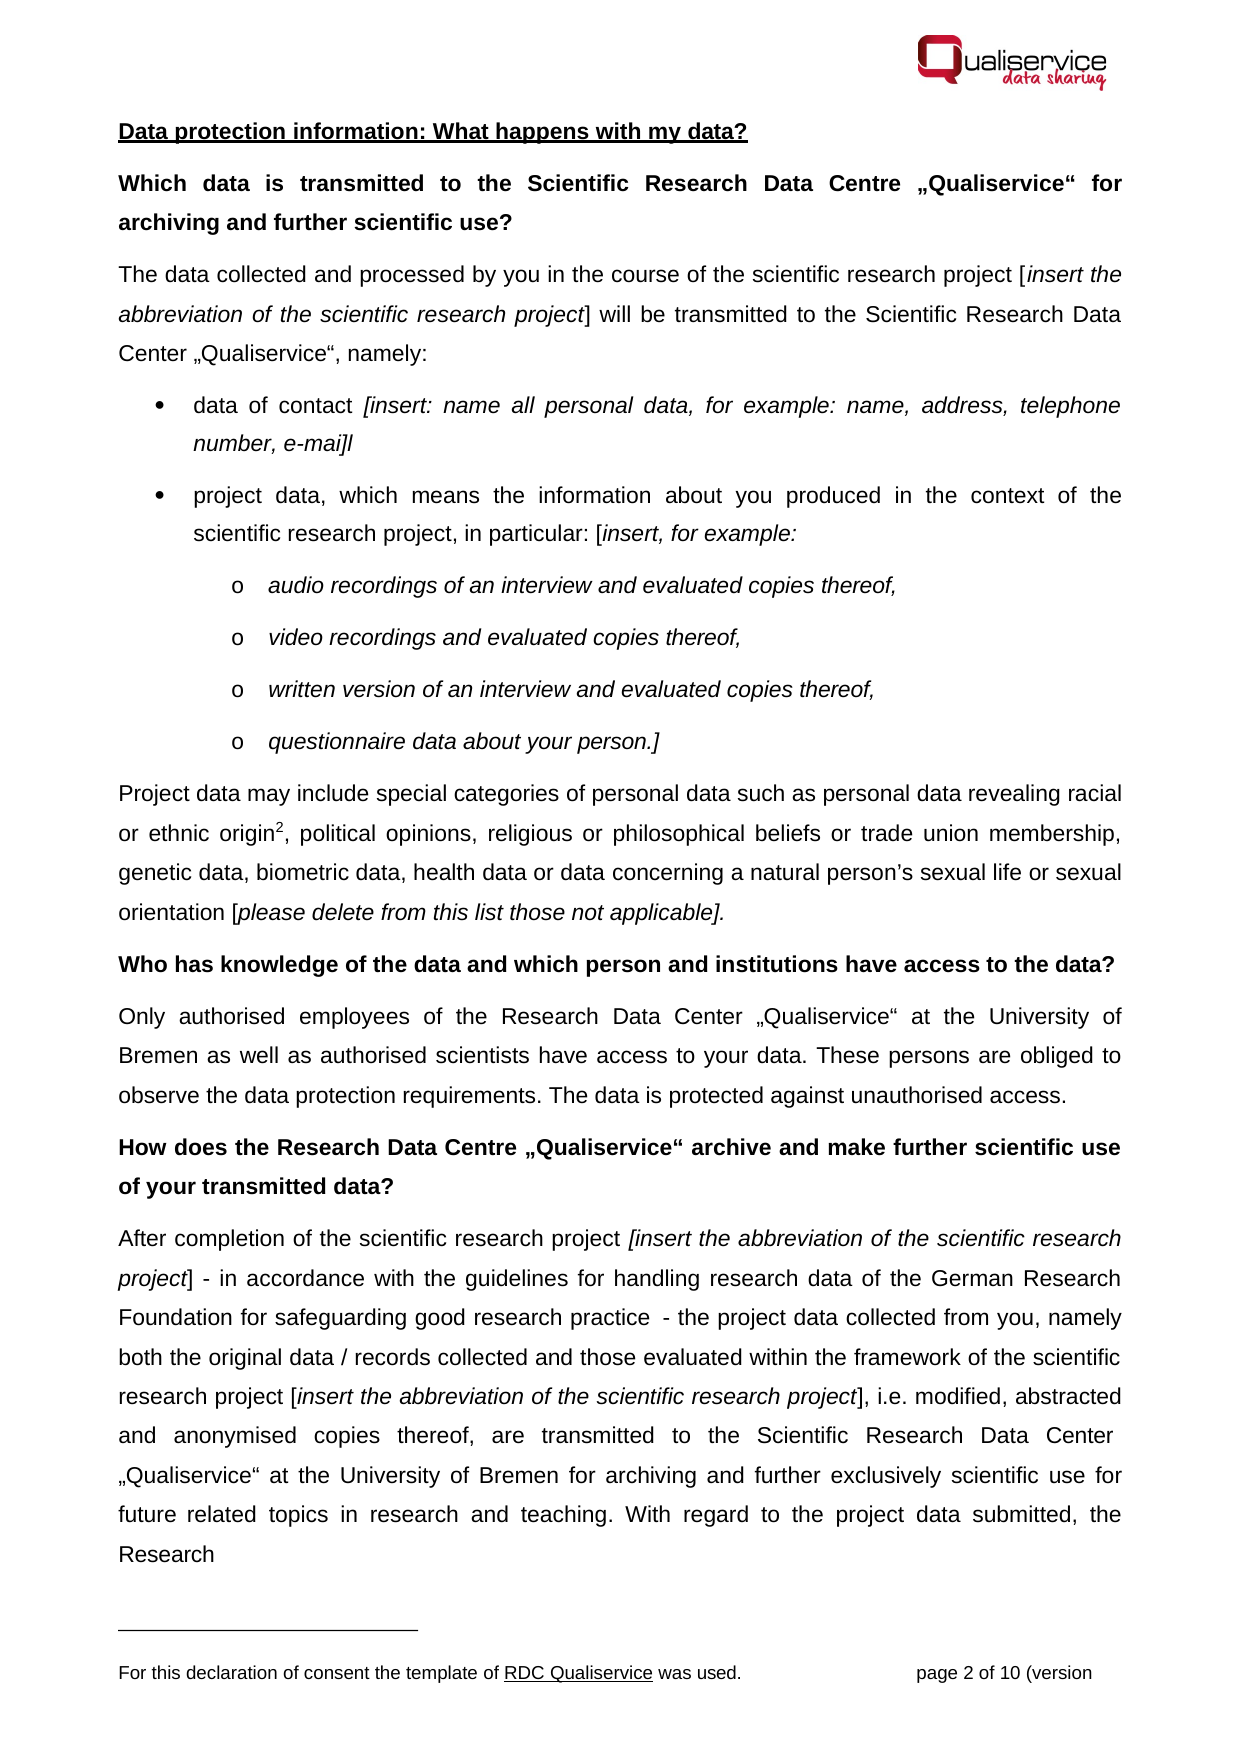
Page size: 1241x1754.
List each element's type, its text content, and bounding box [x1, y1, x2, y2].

subtitle How does the Research Data Centre „Qualiservice“ archive and make further scientific use of your transmitted data? [118, 1134, 1122, 1199]
list audio recordings of an interview and evaluated copies thereof, [231, 572, 1134, 600]
subtitle Who has knowledge of the data and which person and institutions have access to the data? [118, 951, 1134, 977]
text Project data may include special categories of personal data such as personal data revealing racial or ethnic origin2, political opinions, religious or philosophical beliefs or trade union membership, genetic data, biometric data, health data or data concerning a natural person’s sexual life or sexual orientation [please delete from this list those not applicable]. [118, 780, 1122, 925]
list written version of an interview and evaluated copies thereof, [231, 676, 1134, 704]
text After completion of the scientific research project [insert the abbreviation of the scientific research project] - in accordance with the guidelines for handling research data of the German Research Foundation for safeguarding good research practice - the project data collected from you, namely both the original data / records collected and those evaluated within the framework of the scientific research project [insert the abbreviation of the scientific research project], i.e. modified, abstracted and anonymised copies thereof, are transmitted to the Scientific Research Data Center [118, 1225, 1122, 1449]
subtitle Data protection information: What happens with my data? [118, 118, 1134, 144]
list project data, which means the information about you produced in the context of the scientific research project, in particular: [insert, for example: [156, 482, 1122, 546]
list video recordings and evaluated copies thereof, [231, 624, 1134, 652]
list data of contact [insert: name all personal data, for example: name, address, telephone number, e-mai]l [156, 392, 1122, 456]
text The data collected and processed by you in the course of the scientific research project [insert the abbreviation of the scientific research project] will be transmitted to the Scientific Research Data Center „Qualiservice“, namely: [118, 261, 1122, 366]
picture [918, 35, 1107, 91]
text „Qualiservice“ at the University of Bremen for archiving and further exclusively scientific use for future related topics in research and teaching. With regard to the project data submitted, the Research [118, 1462, 1122, 1567]
list questionnaire data about your person.] [231, 728, 1134, 756]
text Which data is transmitted to the Scientific Research Data Centre „Qualiservice“ for archiving and further scientific use? [118, 169, 1122, 235]
text Only authorised employees of the Research Data Center „Qualiservice“ at the University of Bremen as well as authorised scientists have access to your data. These persons are obliged to observe the data protection requirements. The data is protected against unauthorised access. [118, 1003, 1122, 1108]
